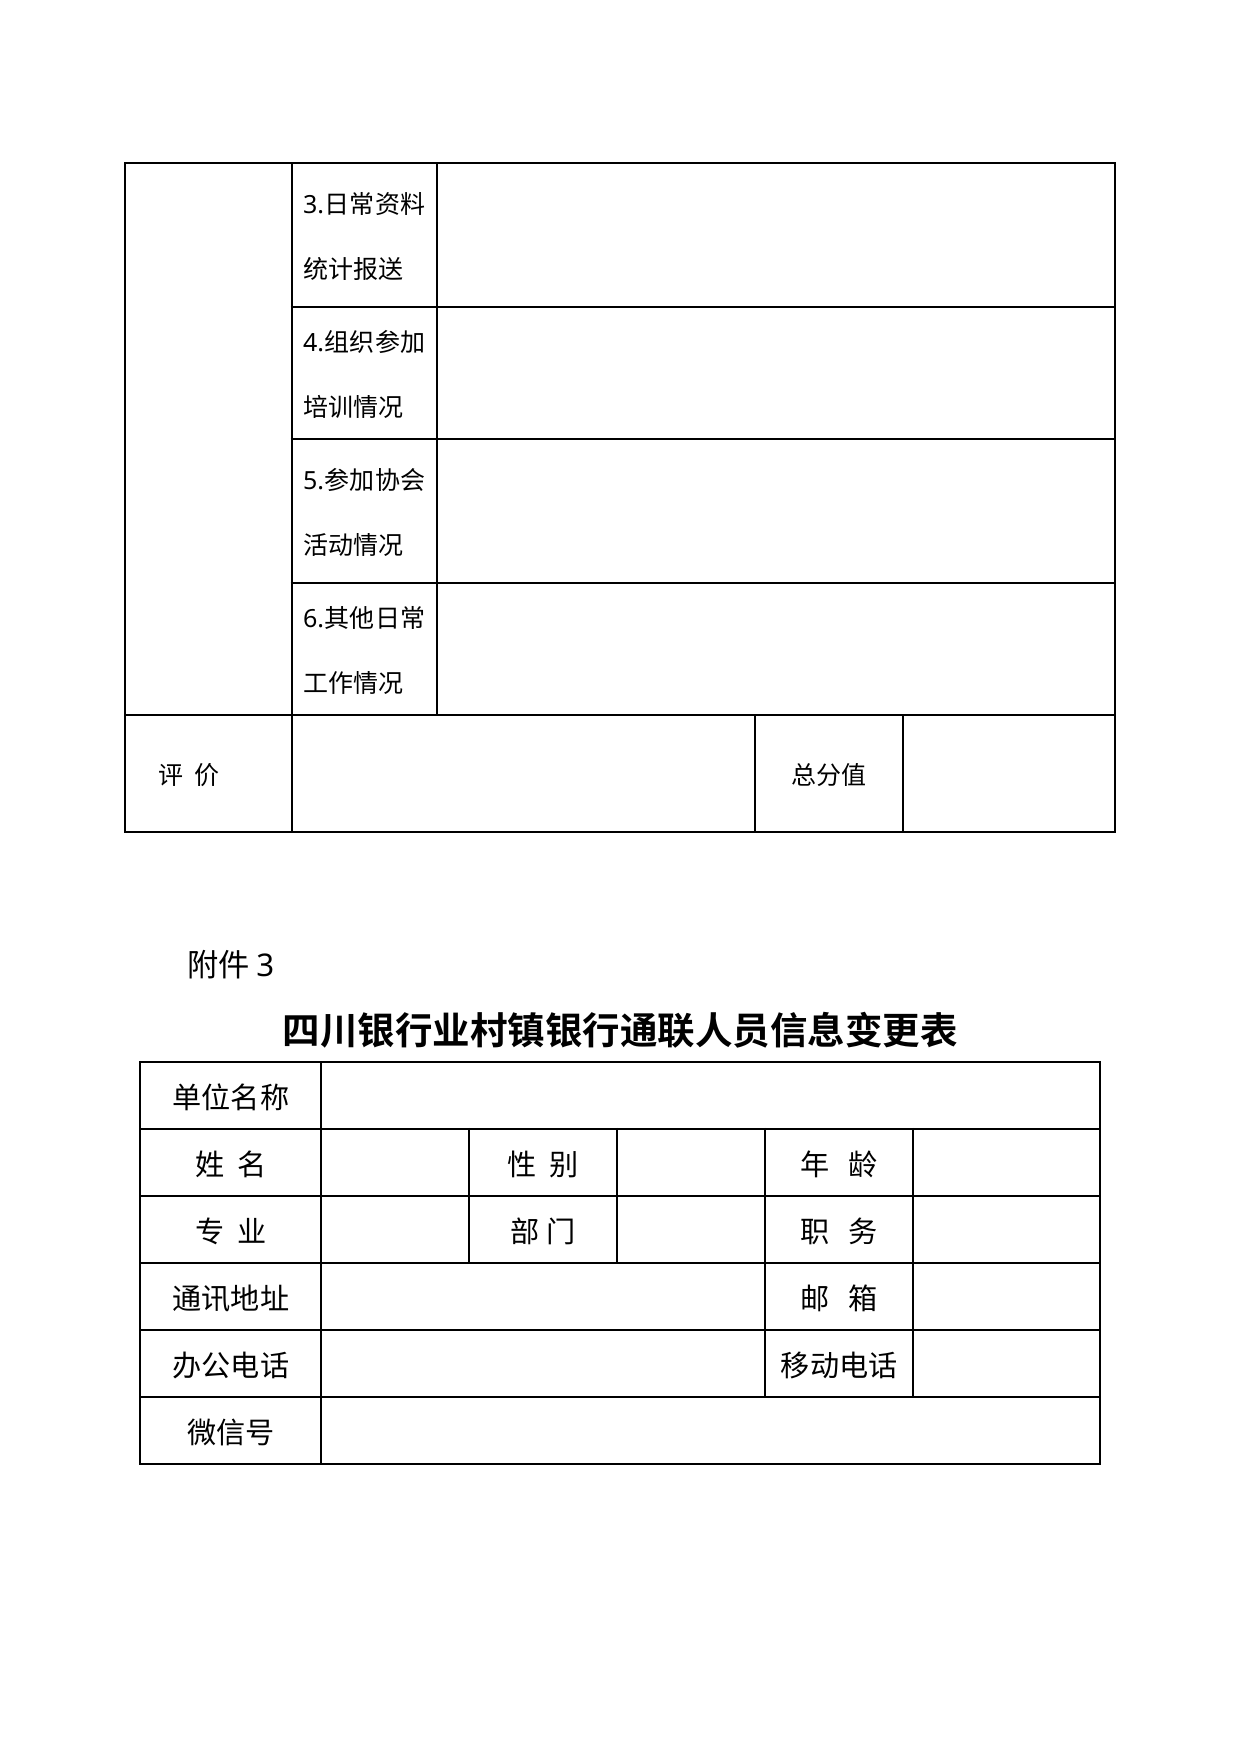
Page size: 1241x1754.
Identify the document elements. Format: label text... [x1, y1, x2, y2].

table_cell 办公电话 [141, 1331, 320, 1396]
table_cell 微信号 [141, 1398, 320, 1463]
table_cell 性 别 [470, 1130, 616, 1195]
table_cell 专 业 [141, 1197, 320, 1262]
table_cell 3.日常资料统计报送 [293, 164, 436, 306]
table_cell [914, 1264, 1099, 1329]
table_cell [322, 1130, 468, 1195]
table_cell 移动电话 [766, 1331, 912, 1396]
table_cell 评 价 [126, 716, 291, 831]
table_cell [914, 1197, 1099, 1262]
table_cell [904, 716, 1114, 831]
table_cell 6.其他日常工作情况 [293, 584, 436, 714]
table_cell 通讯地址 [141, 1264, 320, 1329]
table_cell [322, 1264, 764, 1329]
table_cell [322, 1398, 1099, 1463]
table_cell [618, 1130, 764, 1195]
text 附件3 [187, 931, 1053, 996]
table_cell [914, 1130, 1099, 1195]
table_cell [322, 1331, 764, 1396]
table_header [322, 1063, 1099, 1128]
table_cell 年 龄 [766, 1130, 912, 1195]
table_header 单位名称 [141, 1063, 320, 1128]
table_cell 部 门 [470, 1197, 616, 1262]
table_cell [438, 584, 1114, 714]
table_cell [438, 440, 1114, 582]
table_cell [322, 1197, 468, 1262]
table_cell 姓 名 [141, 1130, 320, 1195]
table_cell 邮 箱 [766, 1264, 912, 1329]
table_cell 4.组织参加培训情况 [293, 308, 436, 438]
table_cell [618, 1197, 764, 1262]
text 四川银行业村镇银行通联人员信息变更表 [187, 996, 1053, 1061]
table_cell 5.参加协会活动情况 [293, 440, 436, 582]
table_cell [914, 1331, 1099, 1396]
table_cell [293, 716, 754, 831]
table_cell [438, 308, 1114, 438]
table_cell [438, 164, 1114, 306]
table_cell 总分值 [756, 716, 902, 831]
table_cell 职 务 [766, 1197, 912, 1262]
